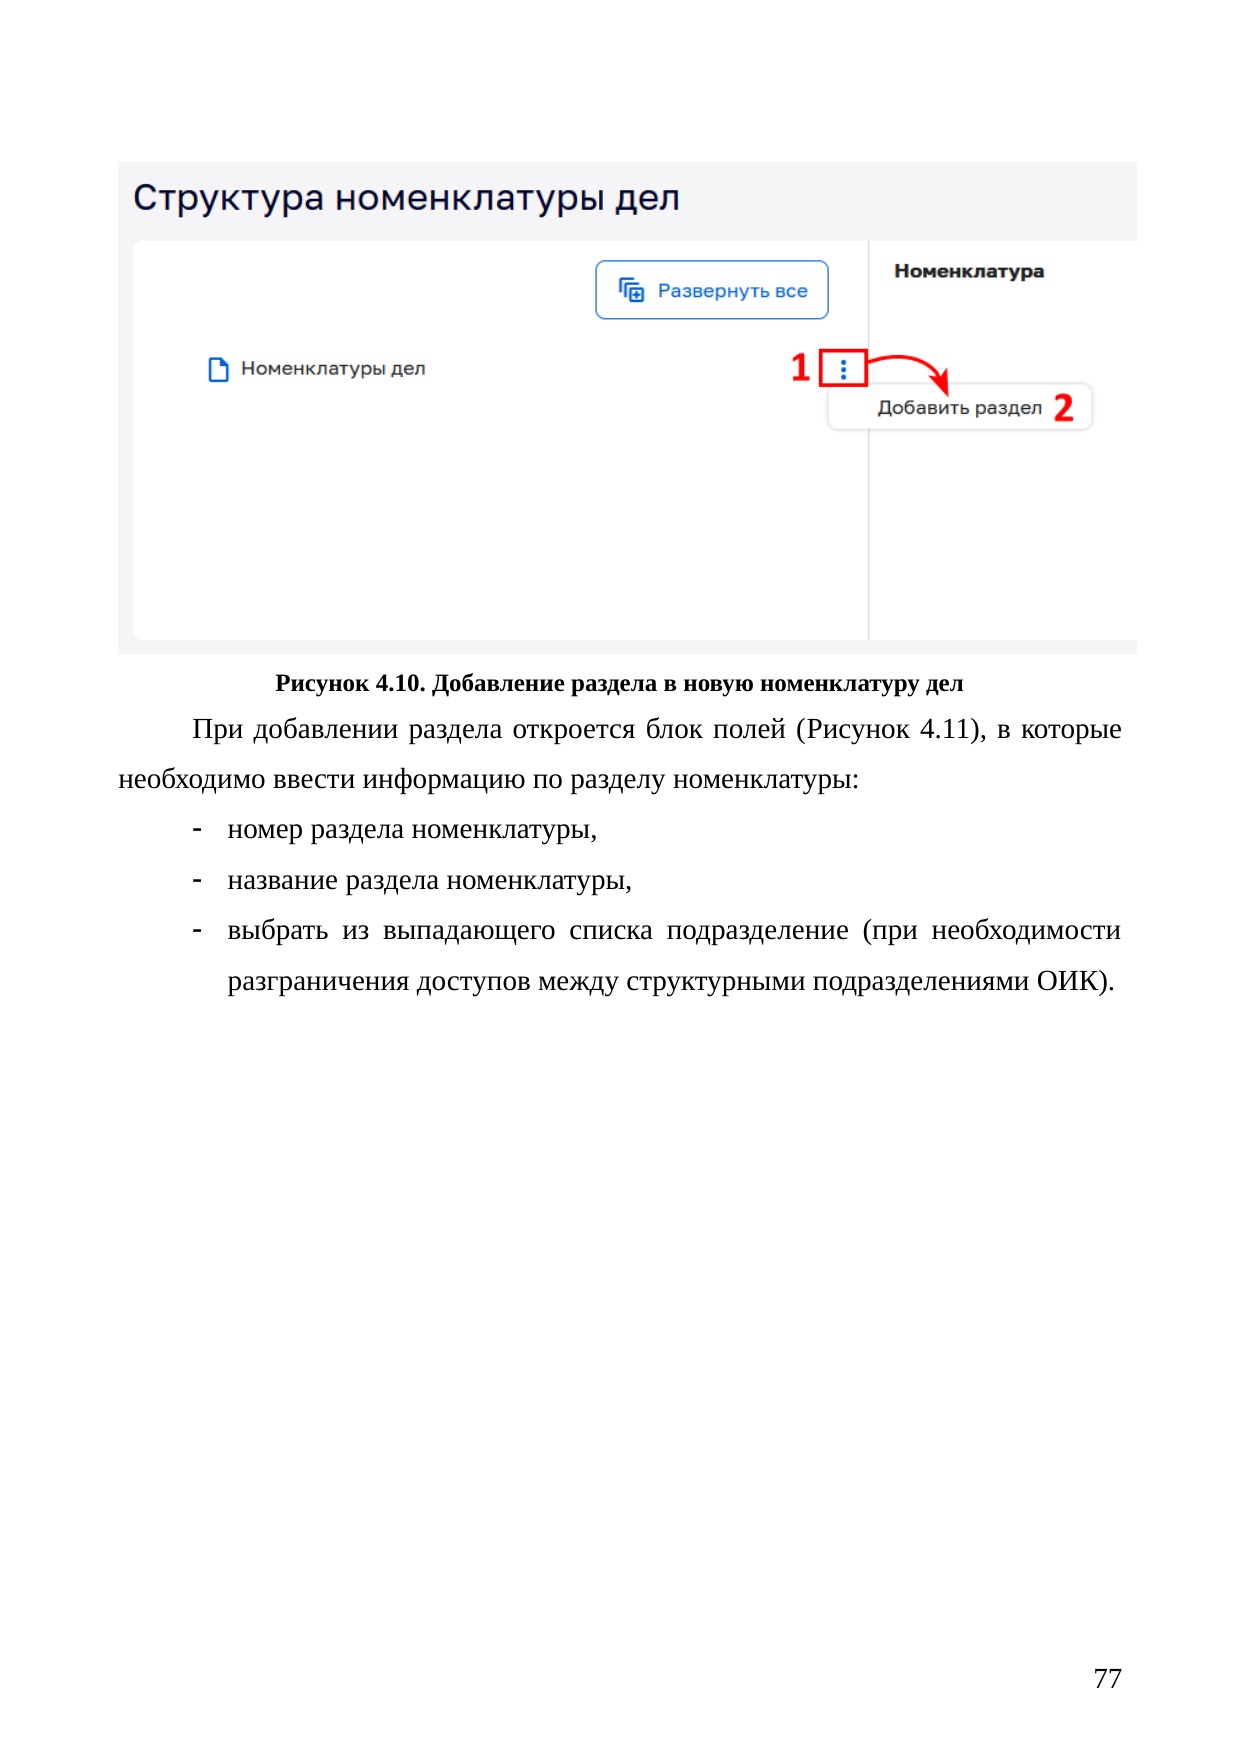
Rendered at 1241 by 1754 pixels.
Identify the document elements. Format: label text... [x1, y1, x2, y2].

list номер раздела номенклатуры, [192, 811, 1122, 845]
list выбрать из выпадающего списка подразделение (при необходимости разграничения доступов между структурными подразделениями ОИК). [192, 912, 1122, 996]
list . Добавление раздела в новую номенклатуру дел [118, 668, 1122, 696]
list название раздела номенклатуры, [192, 862, 1122, 896]
list При добавлении раздела откроется блок полей (Рисунок 4.11), в которые необходимо ввести информацию по разделу номенклатуры: [118, 711, 1122, 795]
picture [118, 162, 1137, 654]
